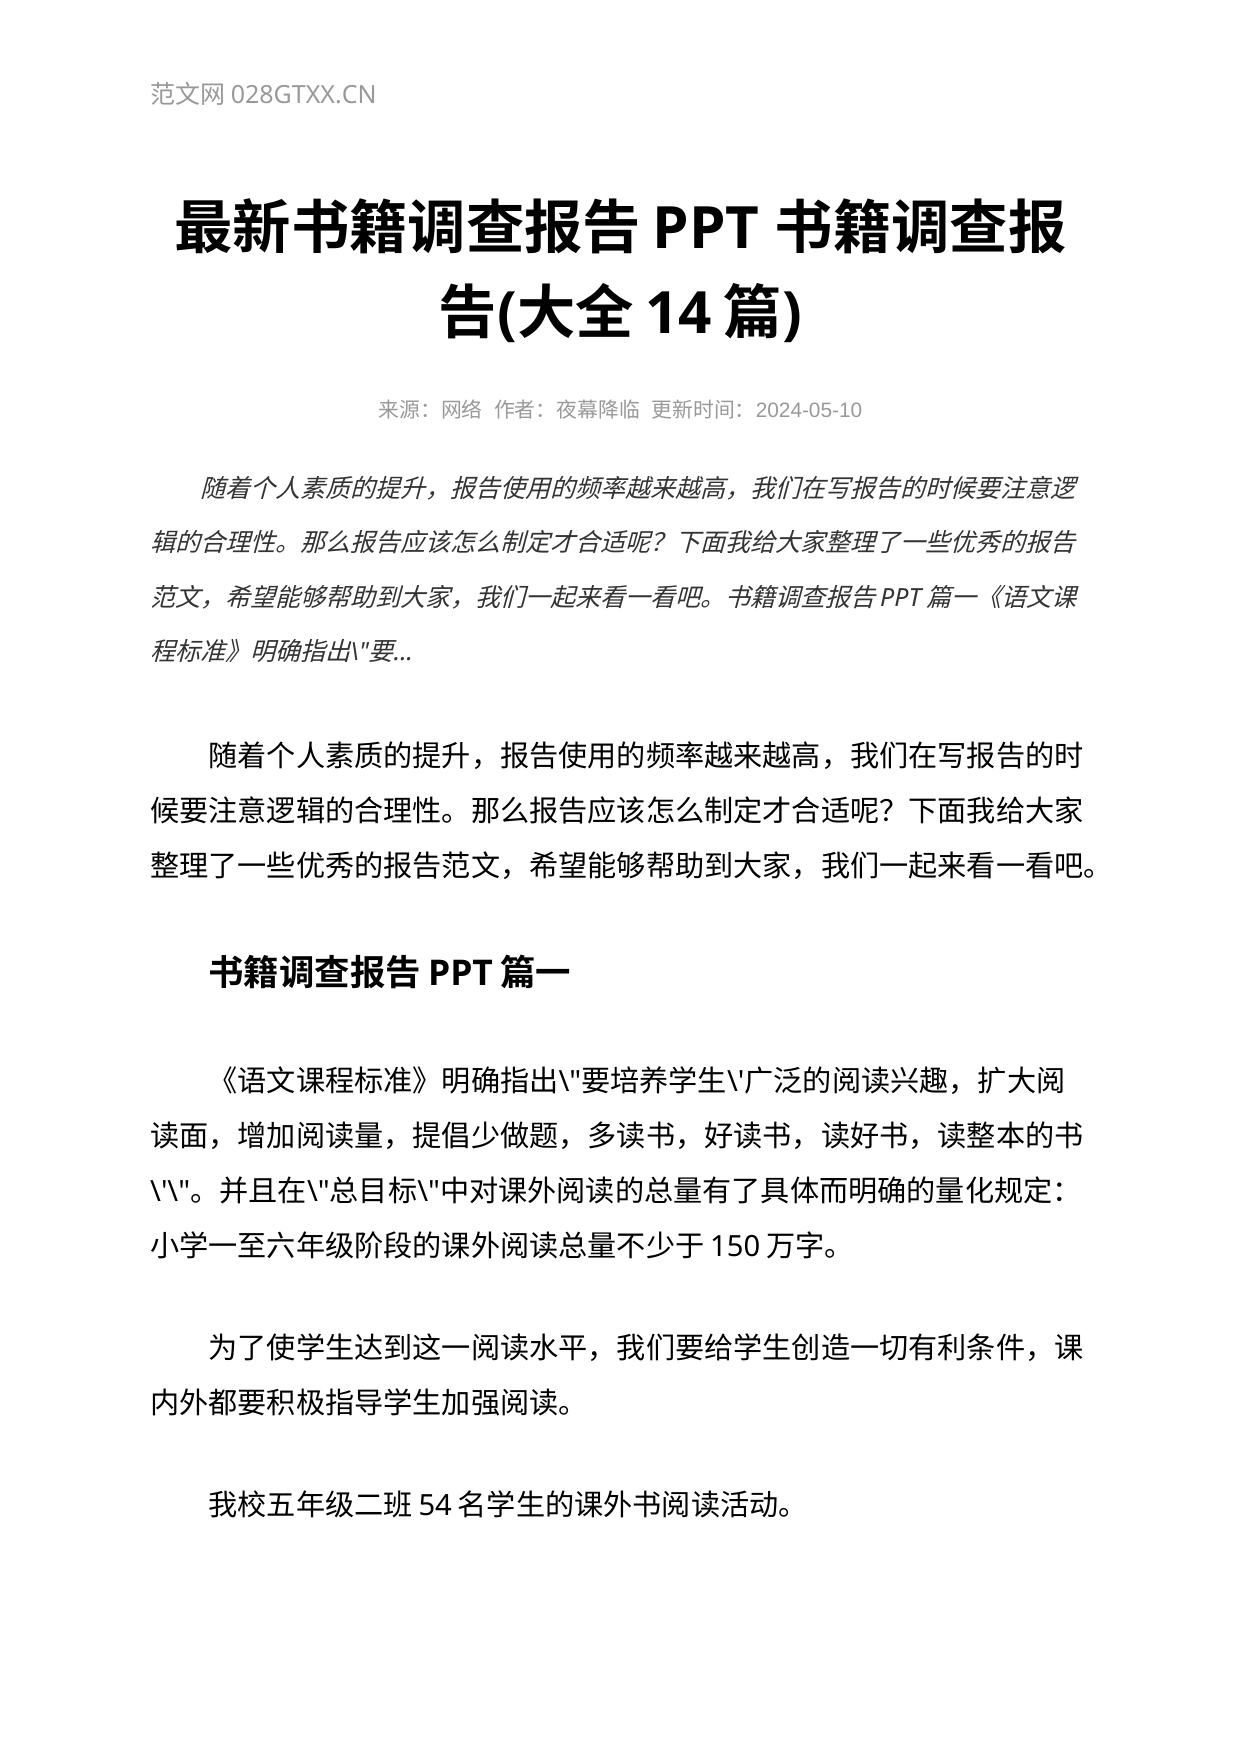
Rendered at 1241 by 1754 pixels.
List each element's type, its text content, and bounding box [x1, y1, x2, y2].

text 随着个人素质的提升，报告使用的频率越来越高，我们在写报告的时候要注意逻辑的合理性。那么报告应该怎么制定才合适呢？下面我给大家整理了一些优秀的报告范文，希望能够帮助到大家，我们一起来看一看吧。 [150, 733, 1090, 885]
subtitle 最新书籍调查报告PPT 书籍调查报告(大全14篇) [150, 181, 1090, 351]
text 我校五年级二班54名学生的课外书阅读活动。 [150, 1482, 1090, 1524]
text 书籍调查报告PPT篇一 [150, 944, 1090, 996]
text 《语文课程标准》明确指出\"要培养学生\'广泛的阅读兴趣，扩大阅读面，增加阅读量，提倡少做题，多读书，好读书，读好书，读整本的书\'\"。并且在\"总目标\"中对课外阅读的总量有了具体而明确的量化规定：小学一至六年级阶段的课外阅读总量不少于150万字。 [150, 1058, 1090, 1265]
text 来源：网络 作者：夜幕降临 更新时间：2024-05-10 [150, 398, 1090, 422]
text 随着个人素质的提升，报告使用的频率越来越高，我们在写报告的时候要注意逻辑的合理性。那么报告应该怎么制定才合适呢？下面我给大家整理了一些优秀的报告范文，希望能够帮助到大家，我们一起来看一看吧。书籍调查报告PPT篇一《语文课程标准》明确指出\"要... [150, 468, 1090, 668]
text 为了使学生达到这一阅读水平，我们要给学生创造一切有利条件，课内外都要积极指导学生加强阅读。 [150, 1325, 1090, 1422]
